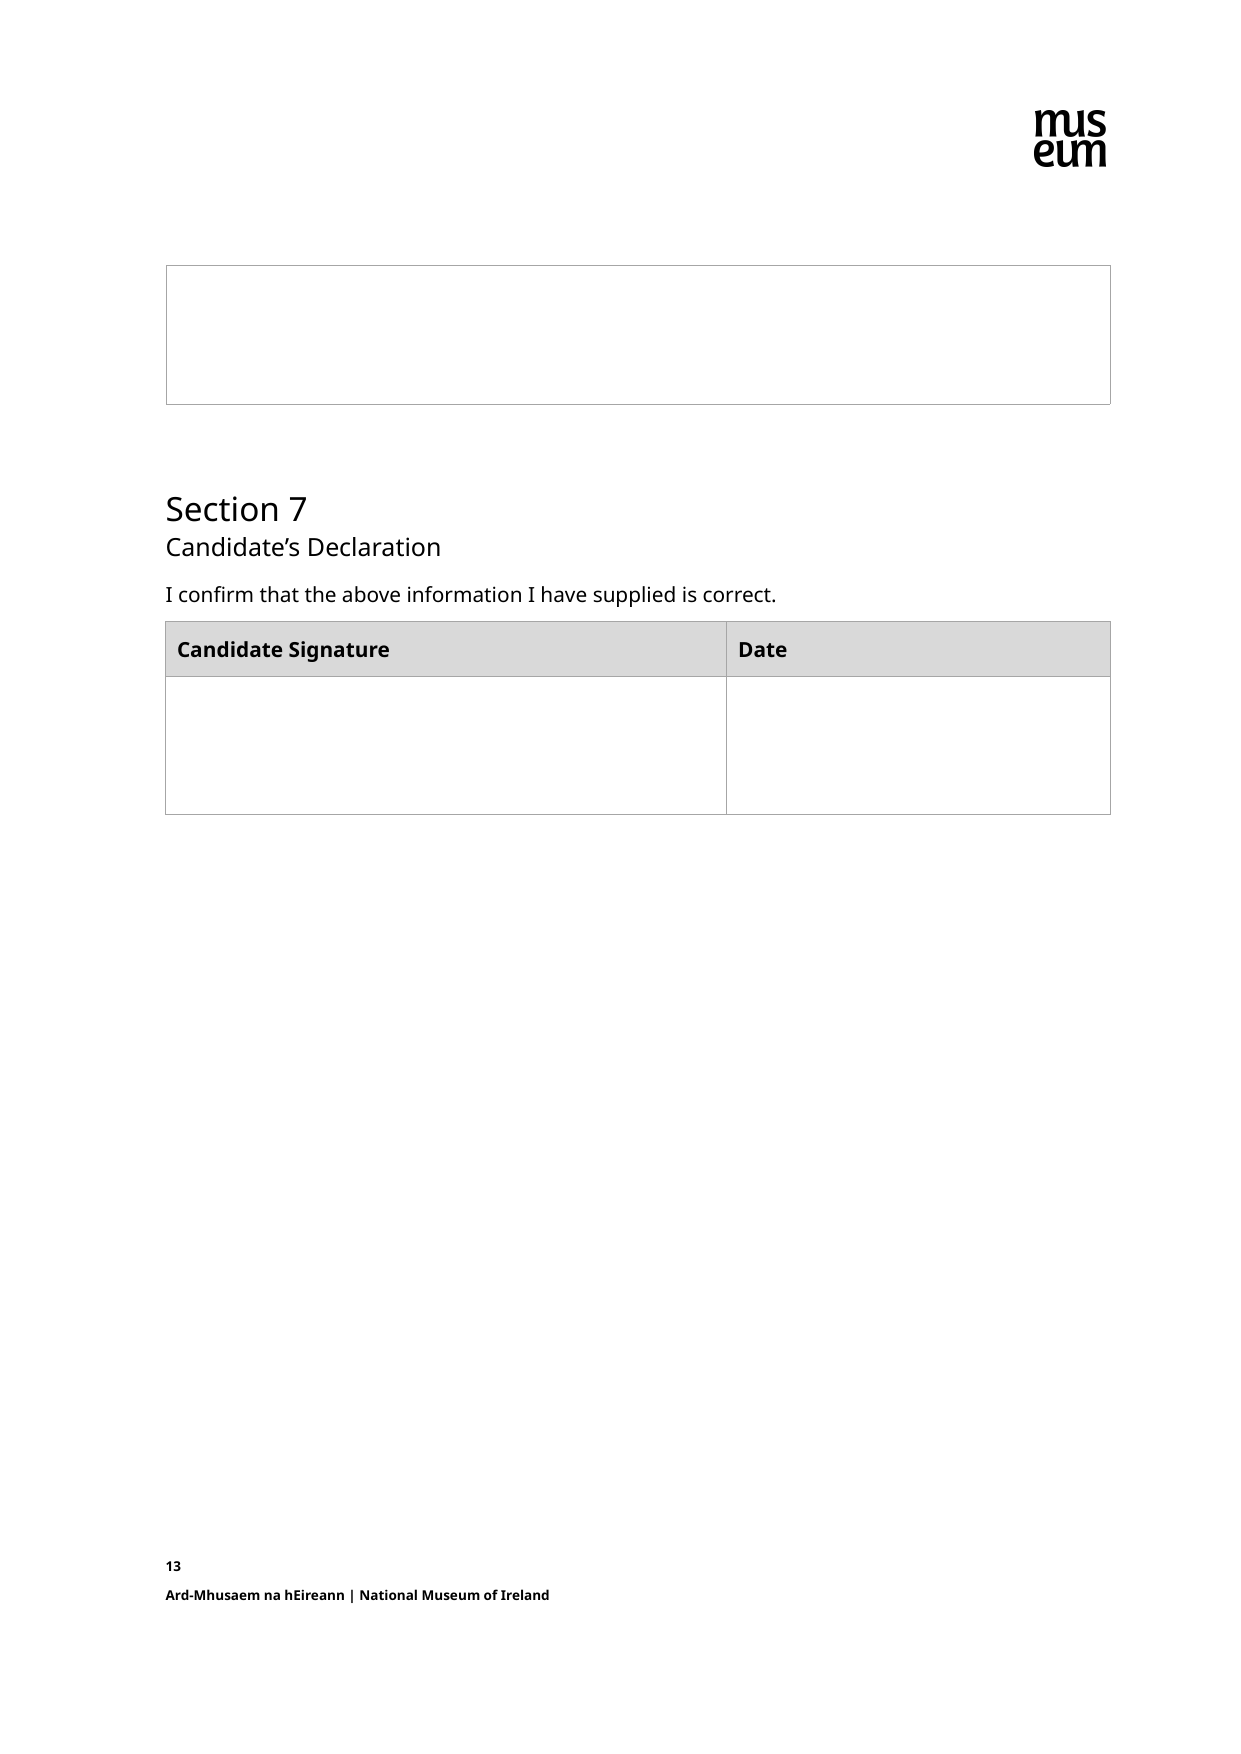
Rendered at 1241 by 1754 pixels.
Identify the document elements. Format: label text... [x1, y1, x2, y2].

picture [1033, 108, 1107, 168]
subtitle Candidate’s Declaration [165, 529, 1110, 563]
table_header Candidate Signature [166, 622, 726, 676]
subtitle I confirm that the above information I have supplied is correct. [165, 575, 1110, 609]
table_cell [167, 266, 1110, 403]
table_cell [727, 677, 1110, 814]
table_header Date [727, 622, 1110, 676]
table_cell [166, 677, 726, 814]
subtitle Section 7 [165, 488, 1110, 529]
